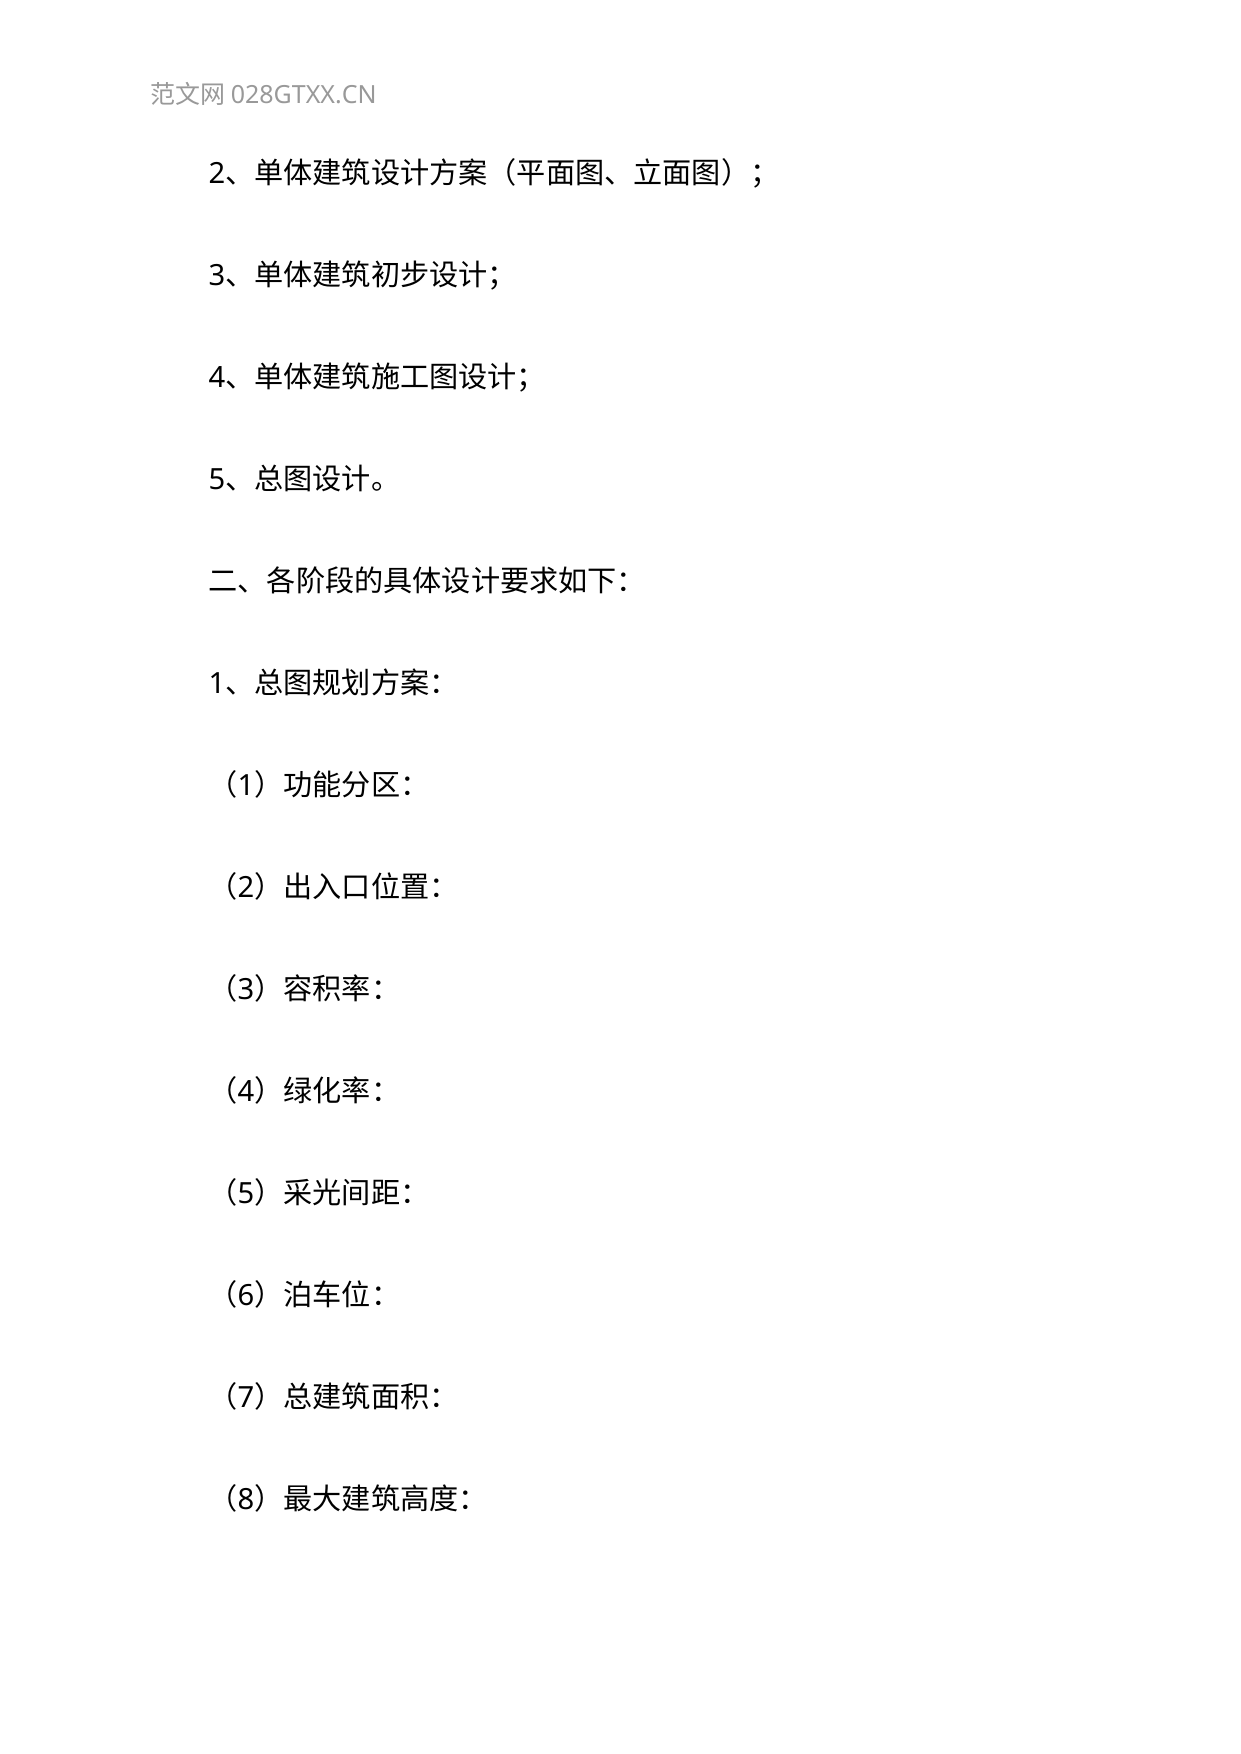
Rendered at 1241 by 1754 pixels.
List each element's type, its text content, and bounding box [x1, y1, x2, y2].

text （8）最大建筑高度： [150, 1476, 1090, 1518]
text （6）泊车位： [150, 1272, 1090, 1314]
text 2、单体建筑设计方案（平面图、立面图）； [150, 150, 1090, 192]
text （3）容积率： [150, 966, 1090, 1008]
text （1）功能分区： [150, 762, 1090, 804]
text （4）绿化率： [150, 1068, 1090, 1110]
text （7）总建筑面积： [150, 1373, 1090, 1416]
text 3、单体建筑初步设计； [150, 252, 1090, 294]
text 1、总图规划方案： [150, 660, 1090, 702]
text （2）出入口位置： [150, 864, 1090, 906]
text 4、单体建筑施工图设计； [150, 354, 1090, 396]
text （5）采光间距： [150, 1169, 1090, 1212]
text 二、各阶段的具体设计要求如下： [150, 558, 1090, 600]
text 5、总图设计。 [150, 456, 1090, 498]
